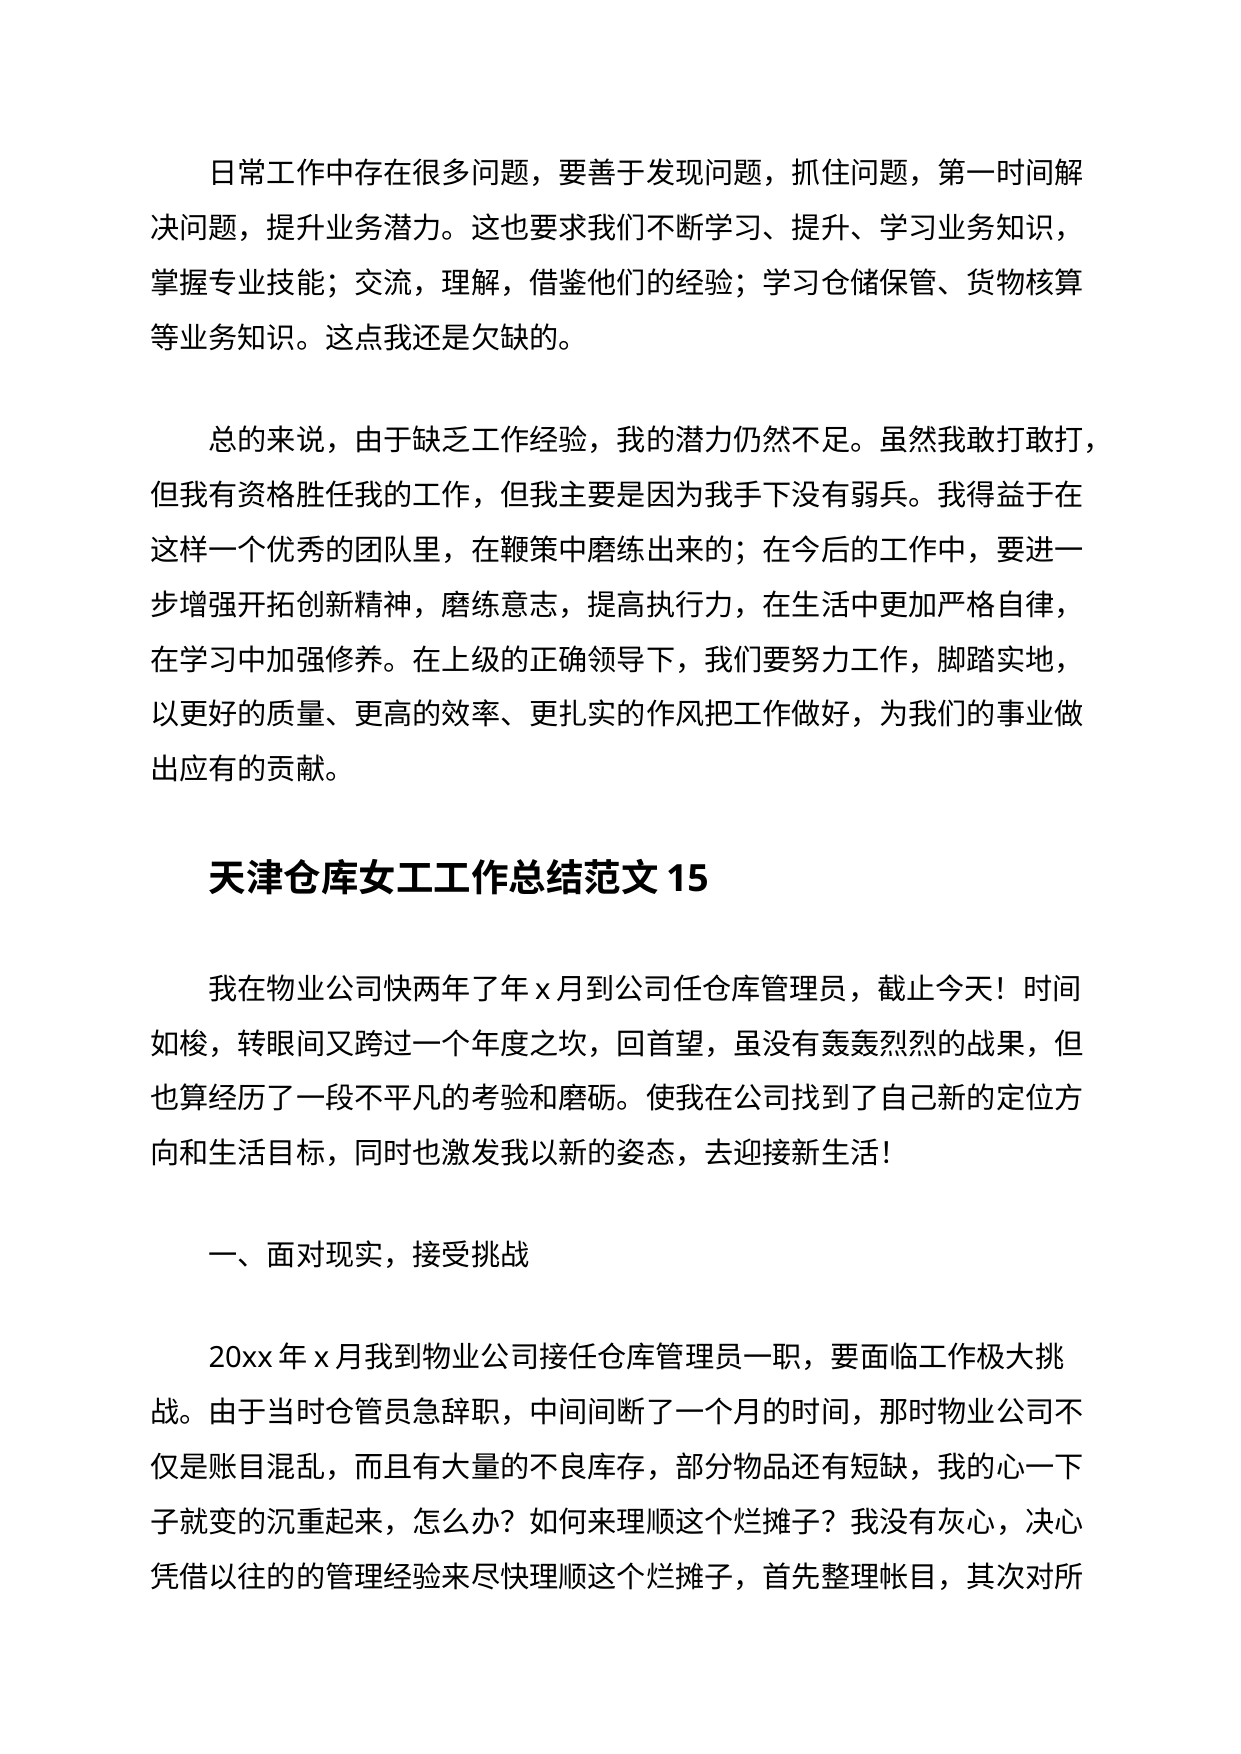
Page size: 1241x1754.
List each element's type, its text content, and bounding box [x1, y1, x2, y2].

text 天津仓库女工工作总结范文15 [150, 848, 1090, 902]
text 日常工作中存在很多问题，要善于发现问题，抓住问题，第一时间解决问题，提升业务潜力。这也要求我们不断学习、提升、学习业务知识，掌握专业技能；交流，理解，借鉴他们的经验；学习仓储保管、货物核算等业务知识。这点我还是欠缺的。 [150, 150, 1090, 357]
text 总的来说，由于缺乏工作经验，我的潜力仍然不足。虽然我敢打敢打，但我有资格胜任我的工作，但我主要是因为我手下没有弱兵。我得益于在这样一个优秀的团队里，在鞭策中磨练出来的；在今后的工作中，要进一步增强开拓创新精神，磨练意志，提高执行力，在生活中更加严格自律，在学习中加强修养。在上级的正确领导下，我们要努力工作，脚踏实地，以更好的质量、更高的效率、更扎实的作风把工作做好，为我们的事业做出应有的贡献。 [150, 416, 1090, 788]
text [150, 1333, 1090, 1596]
text 一、面对现实，接受挑战 [150, 1232, 1090, 1274]
text 我在物业公司快两年了年x月到公司任仓库管理员，截止今天！时间如梭，转眼间又跨过一个年度之坎，回首望，虽没有轰轰烈烈的战果，但也算经历了一段不平凡的考验和磨砺。使我在公司找到了自己新的定位方向和生活目标，同时也激发我以新的姿态，去迎接新生活！ [150, 965, 1090, 1172]
